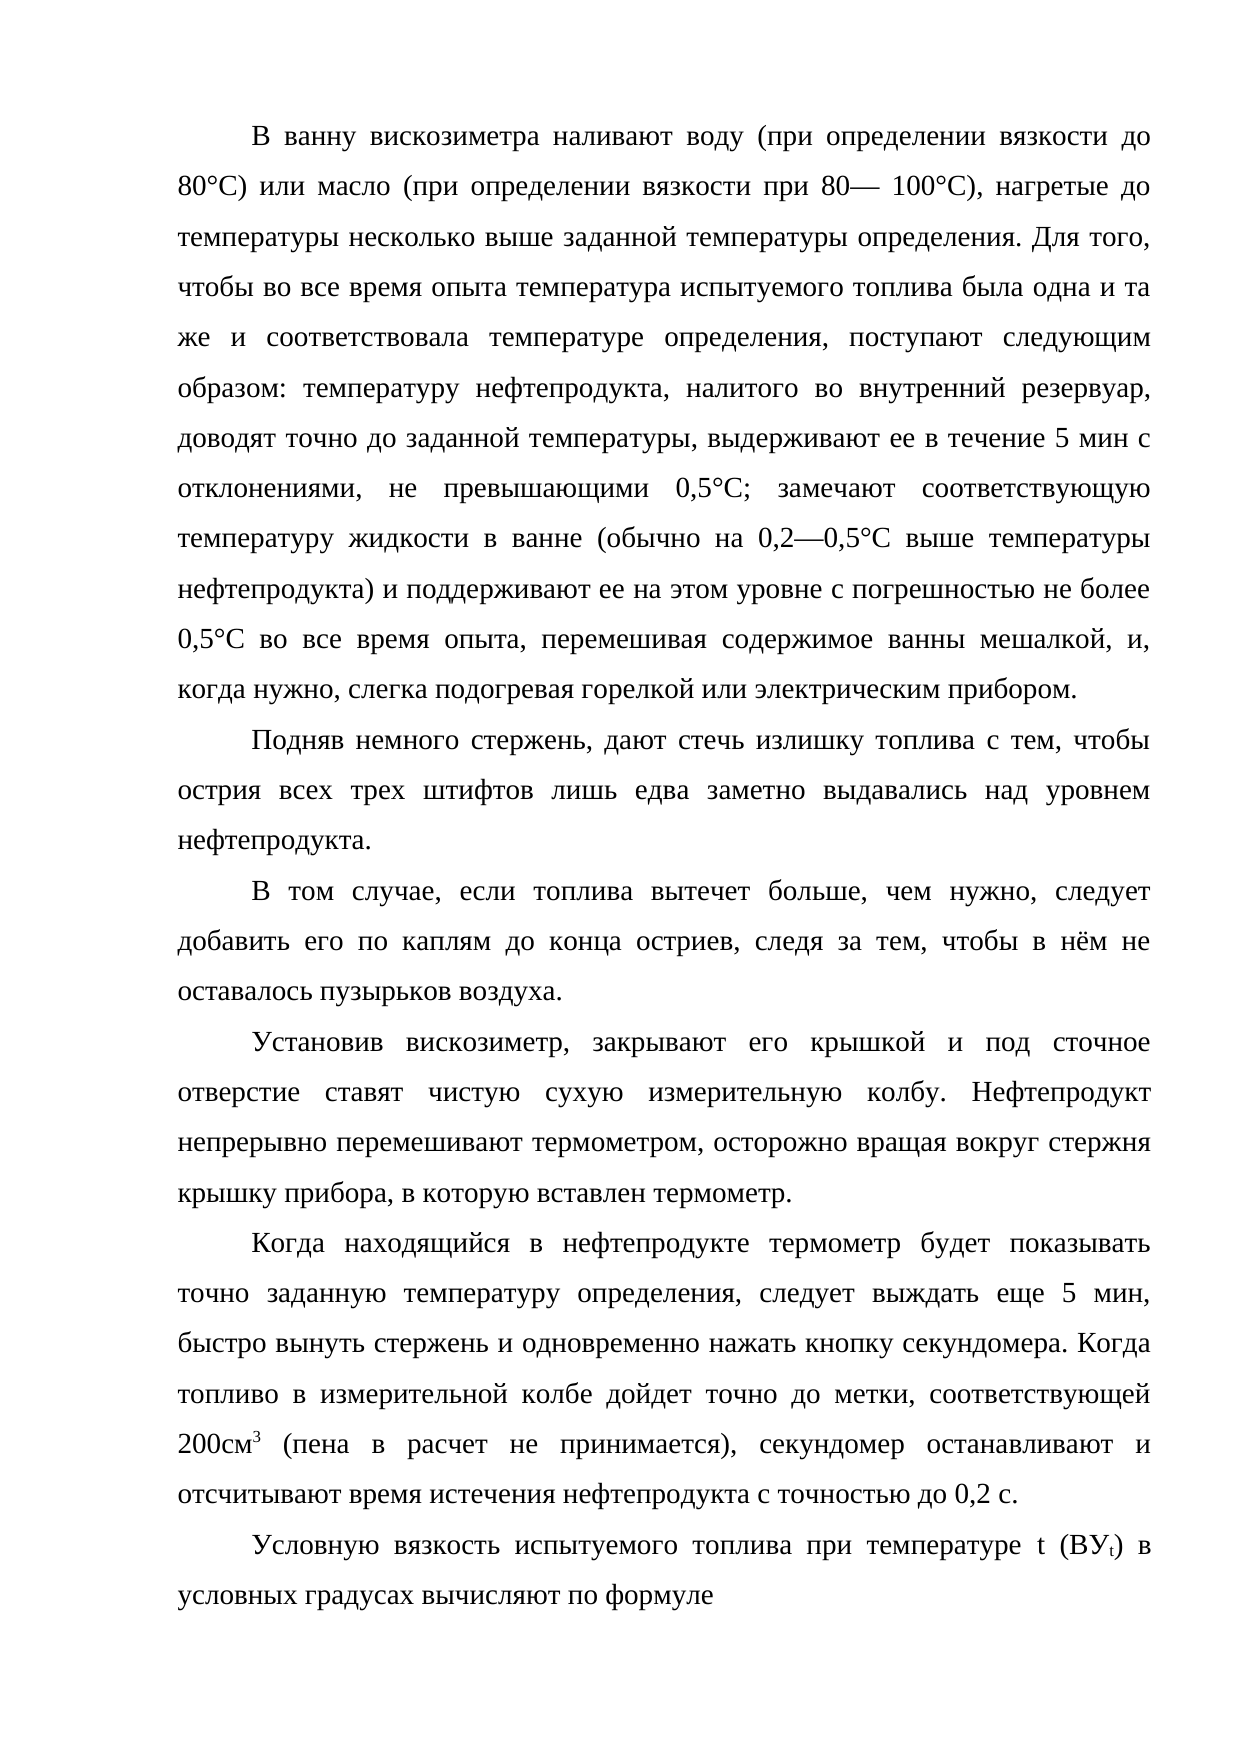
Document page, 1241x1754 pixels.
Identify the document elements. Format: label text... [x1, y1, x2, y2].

text В том случае, если топлива вытечет больше, чем нужно, следует добавить его по каплям до конца остриев, следя за тем, чтобы в нём не оставалось пузырьков воздуха. [177, 873, 1152, 1007]
text Когда находящийся в нефтепродукте термометр будет показывать точно заданную температуру определения, следует выждать еще 5 мин, быстро вынуть стержень и одновременно нажать кнопку секундомера. Когда топливо в измерительной колбе дойдет точно до метки, соответствующей 200см3 (пена в расчет не принимается), секундомер останавливают и отсчитывают время истечения нефтепродукта с точностью до 0,2 с. [177, 1225, 1152, 1510]
text Подняв немного стержень, дают стечь излишку топлива с тем, чтобы острия всех трех штифтов лишь едва заметно выдавались над уровнем нефтепродукта. [177, 722, 1152, 856]
text Установив вискозиметр, закрывают его крышкой и под сточное отверстие ставят чистую сухую измерительную колбу. Нефтепродукт непрерывно перемешивают термометром, осторожно вращая вокруг стержня крышку прибора, в которую вставлен термометр. [177, 1024, 1152, 1208]
text В ванну вискозиметра наливают воду (при определении вязкости до 80°С) или масло (при определении вязкости при 80— 100°С), нагретые до температуры несколько выше заданной температуры определения. Для того, чтобы во все время опыта температура испытуемого топлива была одна и та же и соответствовала температуре определения, поступают следующим образом: температуру нефтепродукта, налитого во внутренний резервуар, доводят точно до заданной температуры, выдерживают ее в течение 5 мин с отклонениями, не превышающими 0,5°С; замечают соответствующую температуру жидкости в ванне (обычно на 0,2—0,5°С выше температуры нефтепродукта) и поддерживают ее на этом уровне с погрешностью не более 0,5°С во все время опыта, перемешивая содержимое ванны мешалкой, и, когда нужно, слегка подогревая горелкой или электрическим прибором. [177, 118, 1152, 705]
text Условную вязкость испытуемого топлива при температуре t (ВУt) в условных градусах вычисляют по формуле [177, 1527, 1152, 1611]
